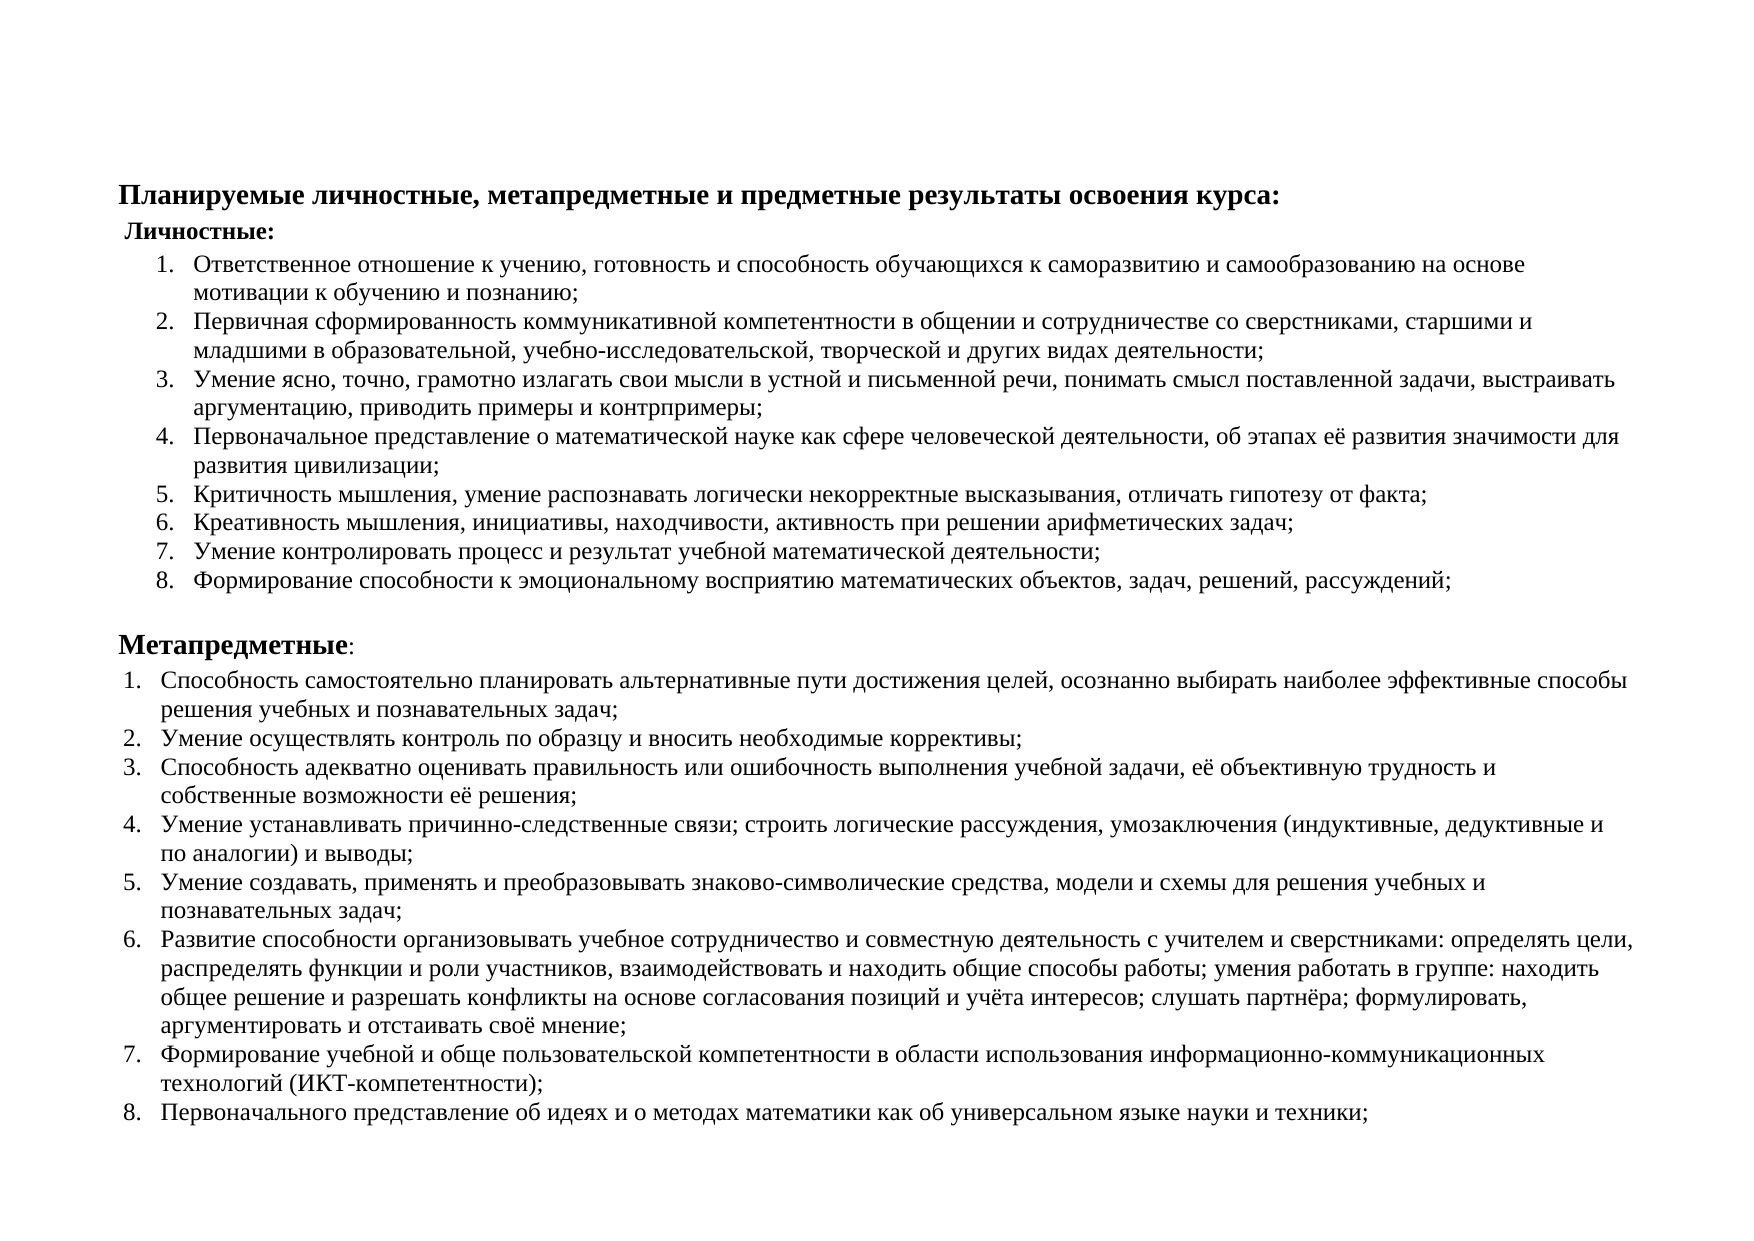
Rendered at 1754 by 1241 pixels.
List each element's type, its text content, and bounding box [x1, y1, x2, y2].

list Формирование способности к эмоциональному восприятию математических объектов, задач, решений, рассуждений; [156, 565, 1636, 594]
list Умение осуществлять контроль по образцу и вносить необходимые коррективы; [123, 723, 1636, 752]
list Критичность мышления, умение распознавать логически некорректные высказывания, отличать гипотезу от факта; [156, 479, 1636, 507]
list Развитие способности организовывать учебное сотрудничество и совместную деятельность с учителем и сверстниками: определять цели, распределять функции и роли участников, взаимодействовать и находить общие способы работы; умения работать в группе: находить общее решение и разрешать конфликты на основе согласования позиций и учёта интересов; слушать партнёра; формулировать, аргументировать и отстаивать своё мнение; [123, 924, 1636, 1039]
list Первоначальное представление о математической науке как сфере человеческой деятельности, об этапах её развития значимости для развития цивилизации; [156, 421, 1636, 479]
list Ответственное отношение к учению, готовность и способность обучающихся к саморазвитию и самообразованию на основе мотивации к обучению и познанию; [156, 249, 1636, 306]
list Первичная сформированность коммуникативной компетентности в общении и сотрудничестве со сверстниками, старшими и младшими в образовательной, учебно-исследовательской, творческой и других видах деятельности; [156, 306, 1636, 364]
list Формирование учебной и обще пользовательской компетентности в области использования информационно-коммуникационных технологий (ИКТ-компетентности); [123, 1039, 1636, 1097]
text Метапредметные: [118, 627, 1636, 660]
list Первоначального представление об идеях и о методах математики как об универсальном языке науки и техники; [123, 1097, 1636, 1125]
list Умение контролировать процесс и результат учебной математической деятельности; [156, 536, 1636, 565]
list Креативность мышления, инициативы, находчивости, активность при решении арифметических задач; [156, 507, 1636, 536]
list Умение устанавливать причинно-следственные связи; строить логические рассуждения, умозаключения (индуктивные, дедуктивные и по аналогии) и выводы; [123, 809, 1636, 867]
list Умение создавать, применять и преобразовывать знаково-символические средства, модели и схемы для решения учебных и познавательных задач; [123, 867, 1636, 924]
list Способность адекватно оценивать правильность или ошибочность выполнения учебной задачи, её объективную трудность и собственные возможности её решения; [123, 752, 1636, 809]
text Личностные: [118, 216, 1636, 244]
list Умение ясно, точно, грамотно излагать свои мысли в устной и письменной речи, понимать смысл поставленной задачи, выстраивать аргументацию, приводить примеры и контрпримеры; [156, 364, 1636, 421]
list Способность самостоятельно планировать альтернативные пути достижения целей, осознанно выбирать наиболее эффективные способы решения учебных и познавательных задач; [123, 665, 1636, 723]
text Планируемые личностные, метапредметные и предметные результаты освоения курса: [118, 177, 1636, 211]
